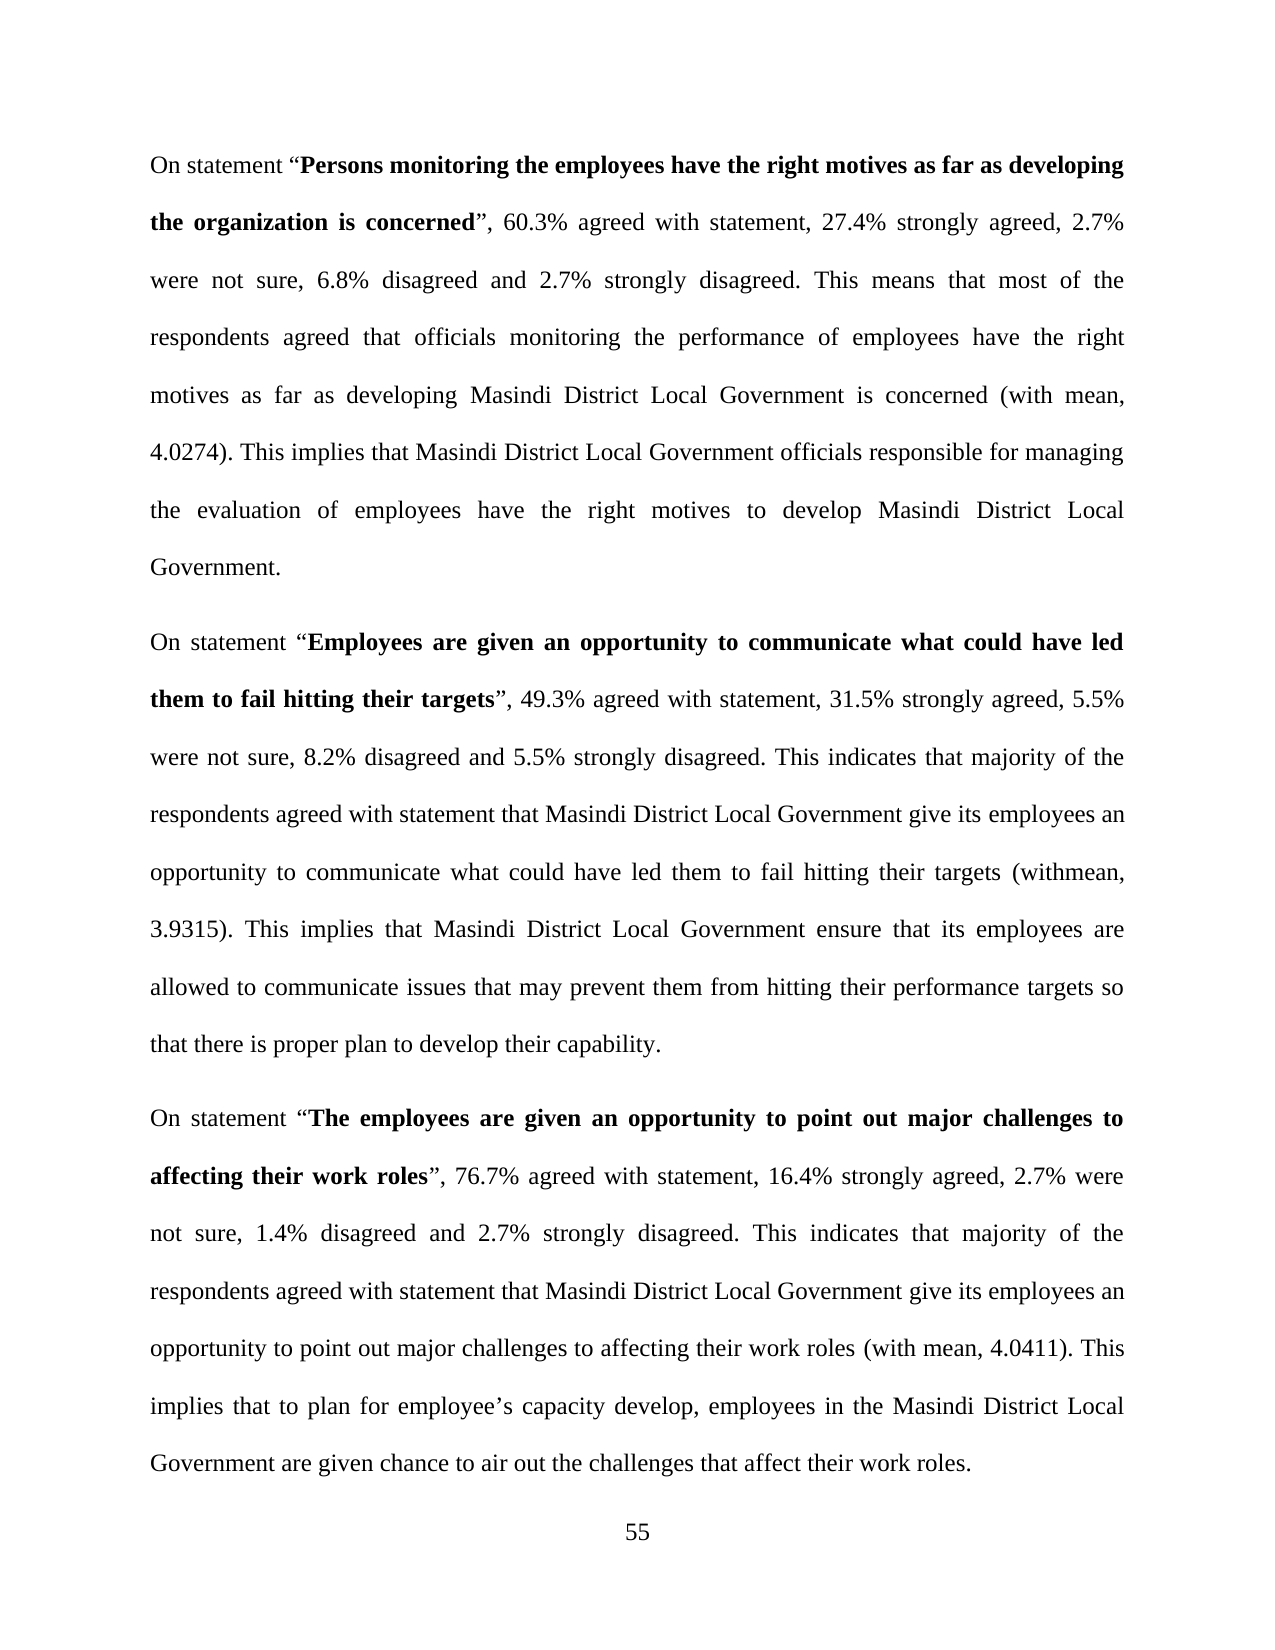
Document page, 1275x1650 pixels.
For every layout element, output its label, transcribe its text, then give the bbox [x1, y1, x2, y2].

text On statement “Employees are given an opportunity to communicate what could have led them to fail hitting their targets”, 49.3% agreed with statement, 31.5% strongly agreed, 5.5% were not sure, 8.2% disagreed and 5.5% strongly disagreed. This indicates that majority of the respondents agreed with statement that Masindi District Local Government give its employees an opportunity to communicate what could have led them to fail hitting their targets (withmean, 3.9315). This implies that Masindi District Local Government ensure that its employees are allowed to communicate issues that may prevent them from hitting their performance targets so that there is proper plan to develop their capability. [150, 627, 1125, 1058]
text On statement “Persons monitoring the employees have the right motives as far as developing the organization is concerned”, 60.3% agreed with statement, 27.4% strongly agreed, 2.7% were not sure, 6.8% disagreed and 2.7% strongly disagreed. This means that most of the respondents agreed that officials monitoring the performance of employees have the right motives as far as developing Masindi District Local Government is concerned (with mean, 4.0274). This implies that Masindi District Local Government officials responsible for managing the evaluation of employees have the right motives to develop Masindi District Local Government. [150, 150, 1125, 581]
text On statement “The employees are given an opportunity to point out major challenges to affecting their work roles”, 76.7% agreed with statement, 16.4% strongly agreed, 2.7% were not sure, 1.4% disagreed and 2.7% strongly disagreed. This indicates that majority of the respondents agreed with statement that Masindi District Local Government give its employees an opportunity to point out major challenges to affecting their work roles (with mean, 4.0411). This implies that to plan for employee’s capacity develop, employees in the Masindi District Local Government are given chance to air out the challenges that affect their work roles. [150, 1103, 1125, 1477]
